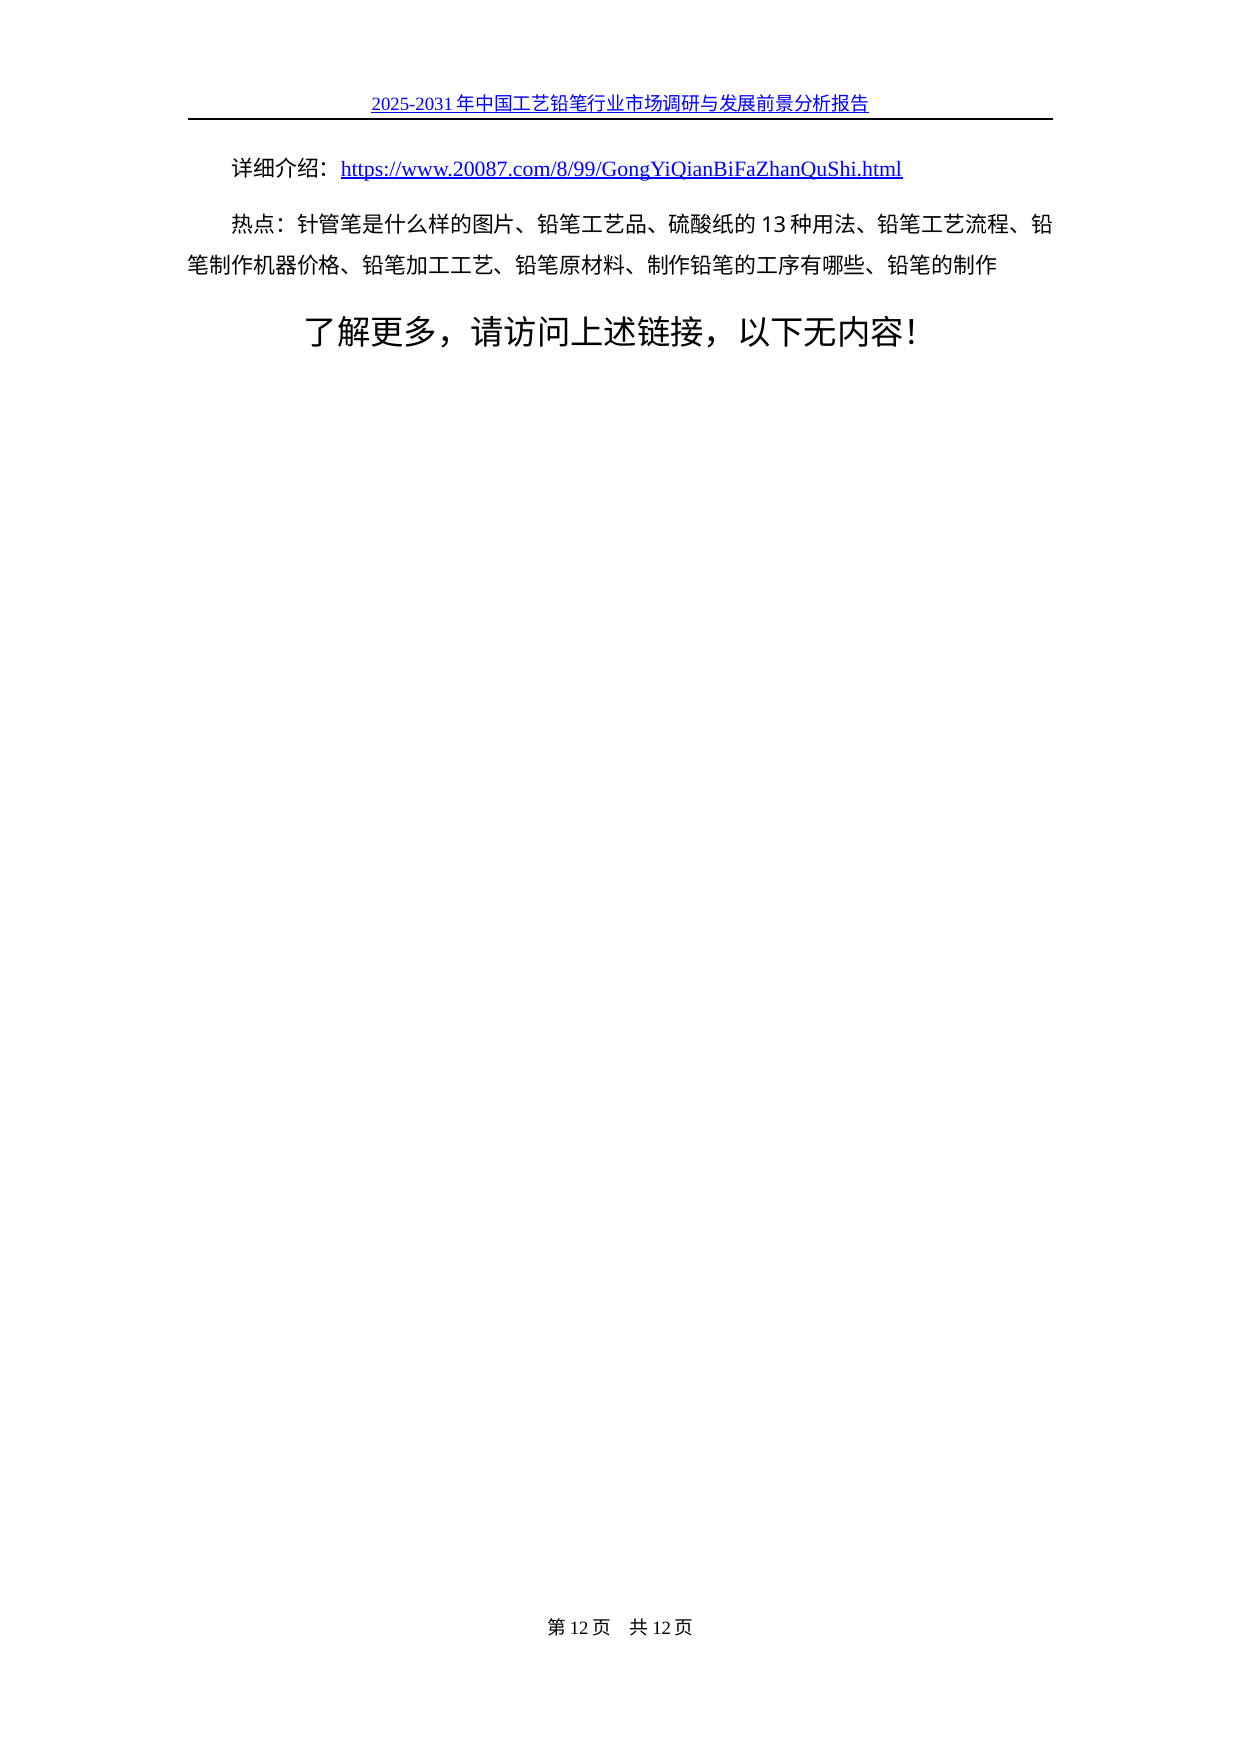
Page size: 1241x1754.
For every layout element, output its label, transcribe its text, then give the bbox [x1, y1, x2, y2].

text 详细介绍：https://www.20087.com/8/99/GongYiQianBiFaZhanQuShi.html [187, 150, 1053, 183]
text 热点：针管笔是什么样的图片、铅笔工艺品、硫酸纸的13种用法、铅笔工艺流程、铅笔制作机器价格、铅笔加工工艺、铅笔原材料、制作铅笔的工序有哪些、铅笔的制作 [187, 207, 1053, 280]
title 了解更多，请访问上述链接，以下无内容！ [187, 298, 1053, 363]
